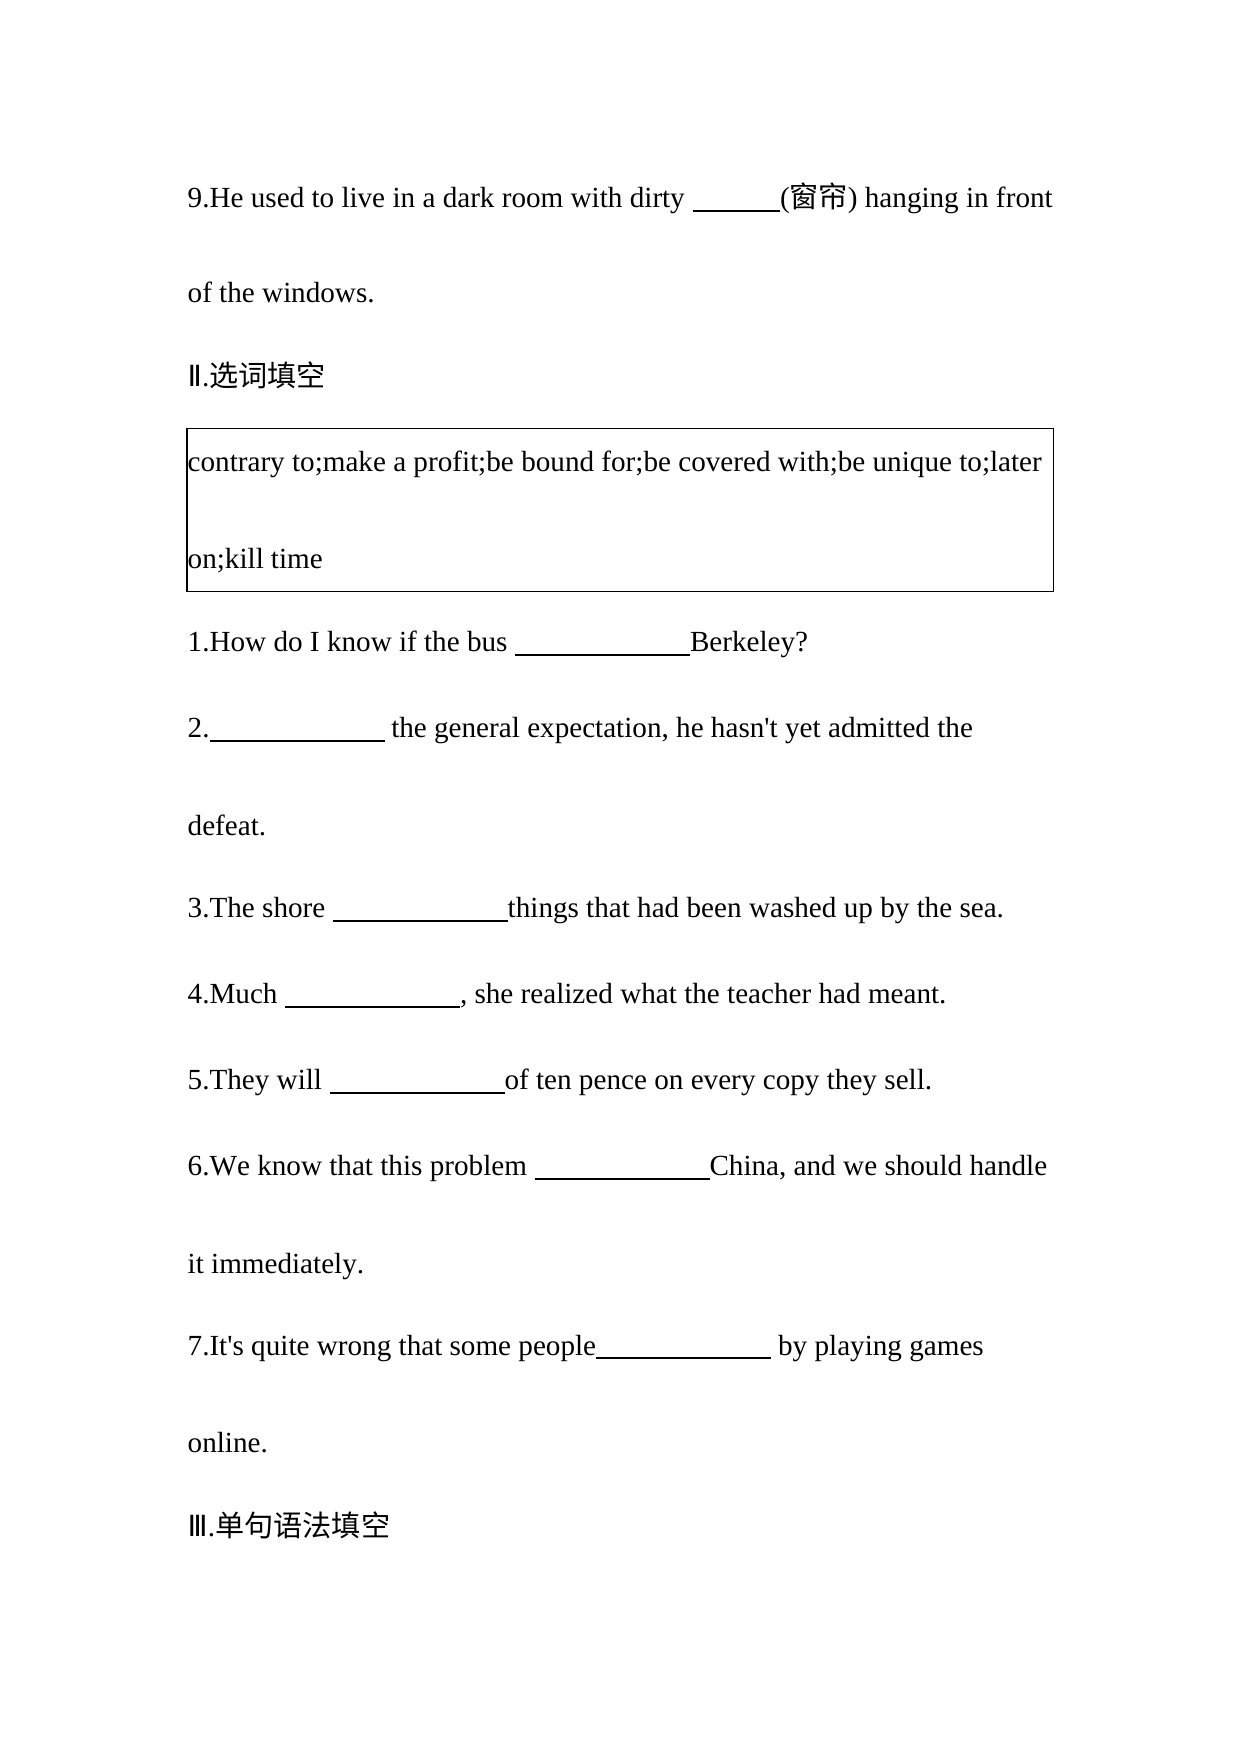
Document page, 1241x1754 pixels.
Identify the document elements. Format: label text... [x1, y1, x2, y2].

text 9.He used to live in a dark room with dirty (窗帘) hanging in front of the windows. [187, 162, 1053, 324]
text 6.We know that this problem China, and we should handle it immediately. [187, 1133, 1053, 1295]
text contrary to;make a profit;be bound for;be covered with;be unique to;later on;kill time [188, 429, 1053, 591]
text 3.The shore things that had been washed up by the sea. [187, 874, 1053, 939]
text 5.They will of ten pence on every copy they sell. [187, 1046, 1053, 1111]
text Ⅱ.选词填空 [187, 341, 1053, 406]
text Ⅲ.单句语法填空 [187, 1491, 1053, 1556]
text 7.It's quite wrong that some people by playing games online. [187, 1312, 1053, 1474]
text 4.Much , she realized what the teacher had meant. [187, 960, 1053, 1025]
text 1.How do I know if the bus Berkeley? [187, 609, 1053, 674]
text 2. the general expectation, he hasn't yet admitted the defeat. [187, 695, 1053, 857]
